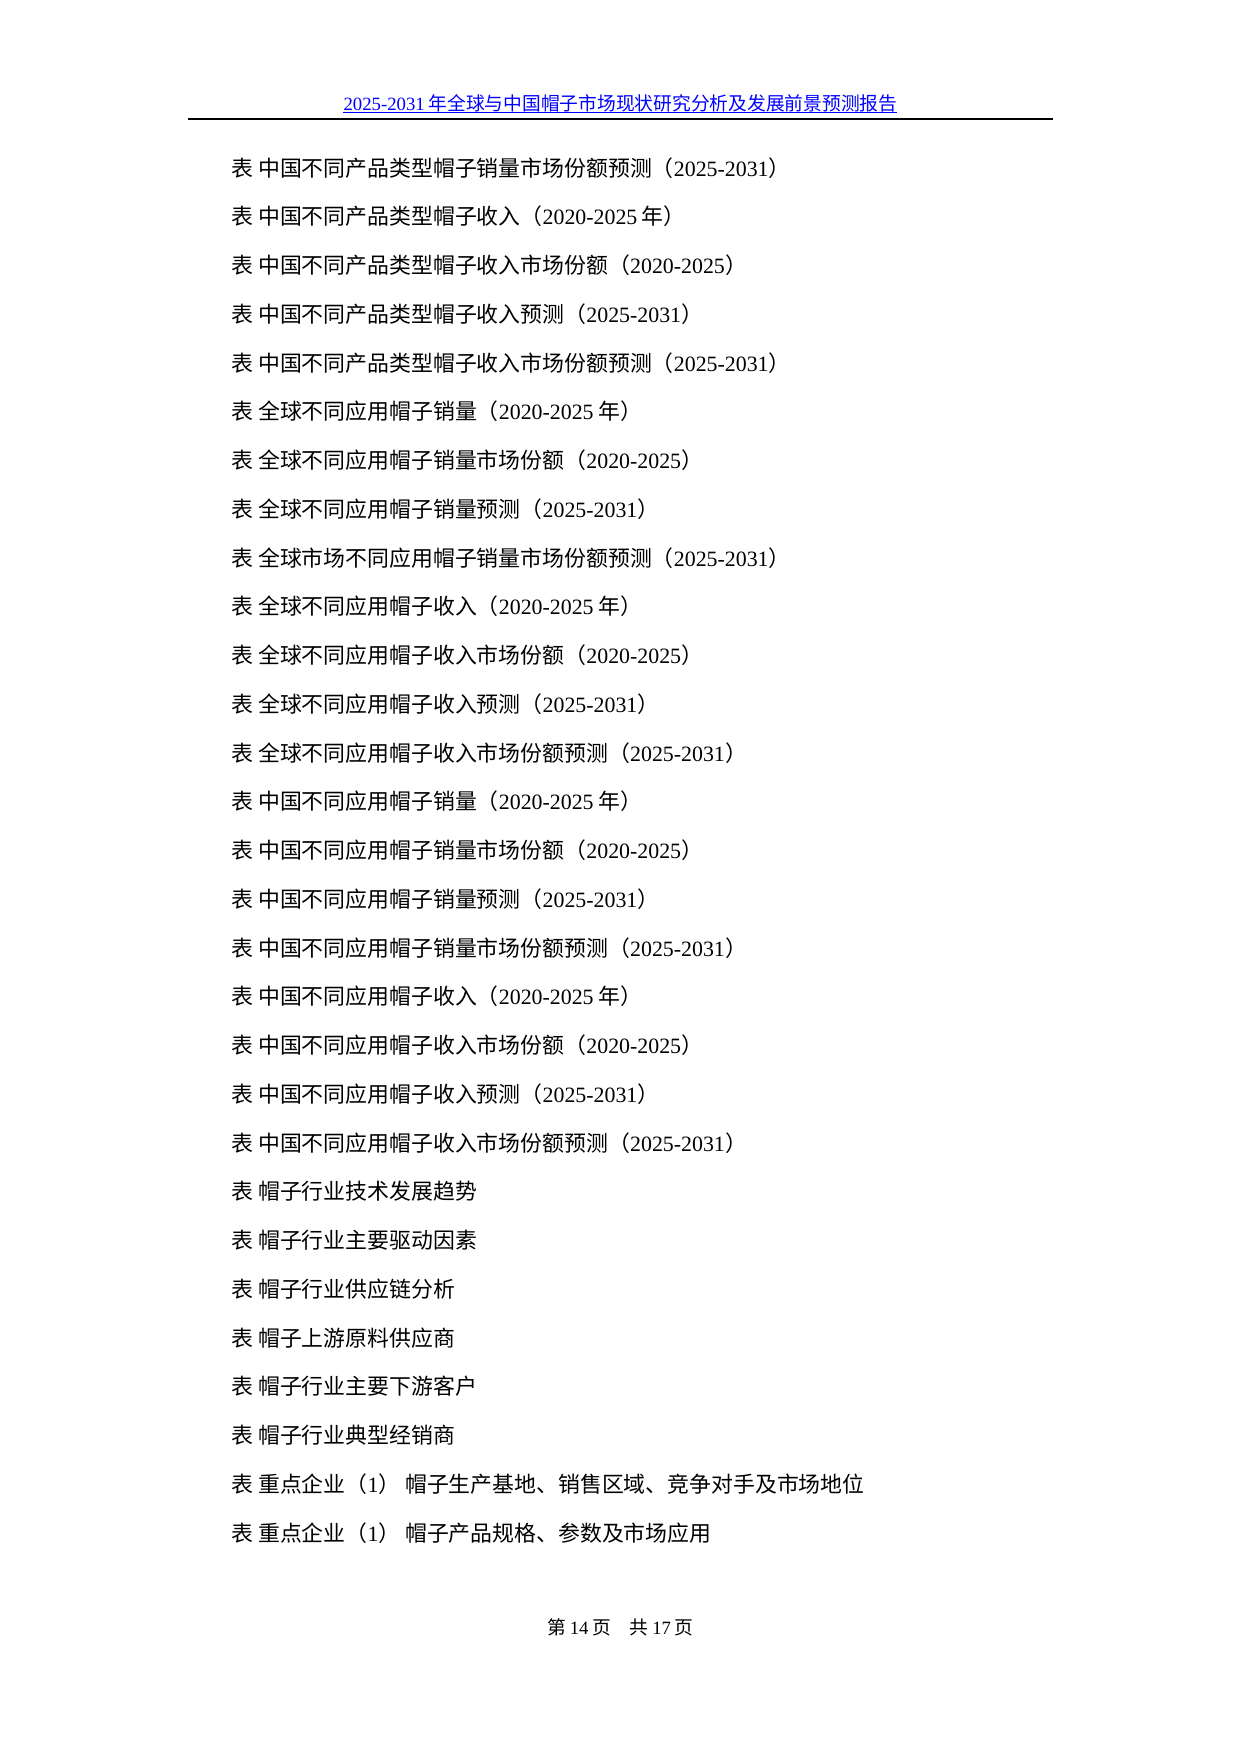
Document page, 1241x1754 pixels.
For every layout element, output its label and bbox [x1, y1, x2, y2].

text [187, 150, 1053, 1548]
